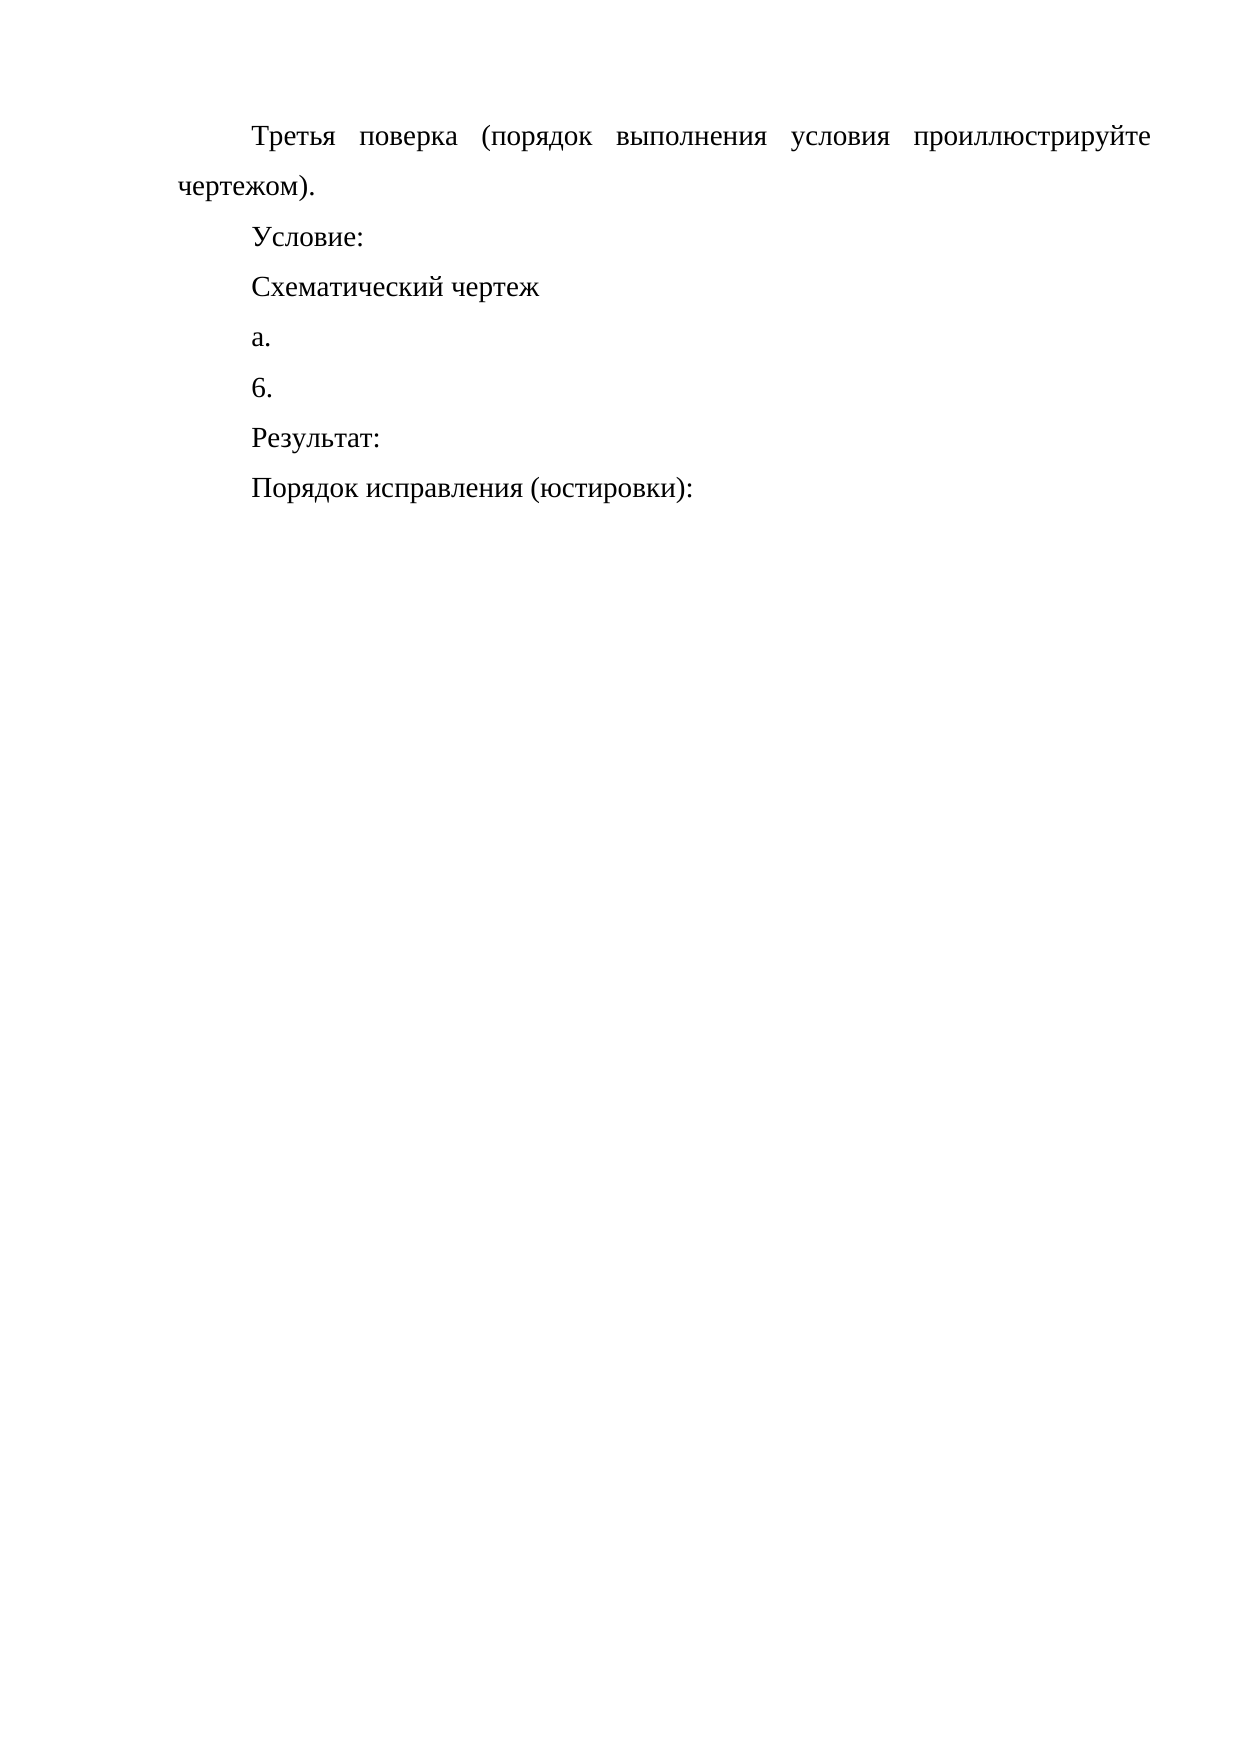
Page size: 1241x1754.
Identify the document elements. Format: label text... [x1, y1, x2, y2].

text Условие: [177, 219, 1152, 252]
text 6. [177, 370, 1152, 403]
text Результат: [177, 420, 1152, 453]
text Порядок исправления (юстировки): [177, 470, 1152, 504]
text Схематический чертеж [177, 269, 1152, 303]
text а. [177, 319, 1152, 353]
text Третья поверка (порядок выполнения условия проиллюстрируйте чертежом). [177, 118, 1152, 202]
